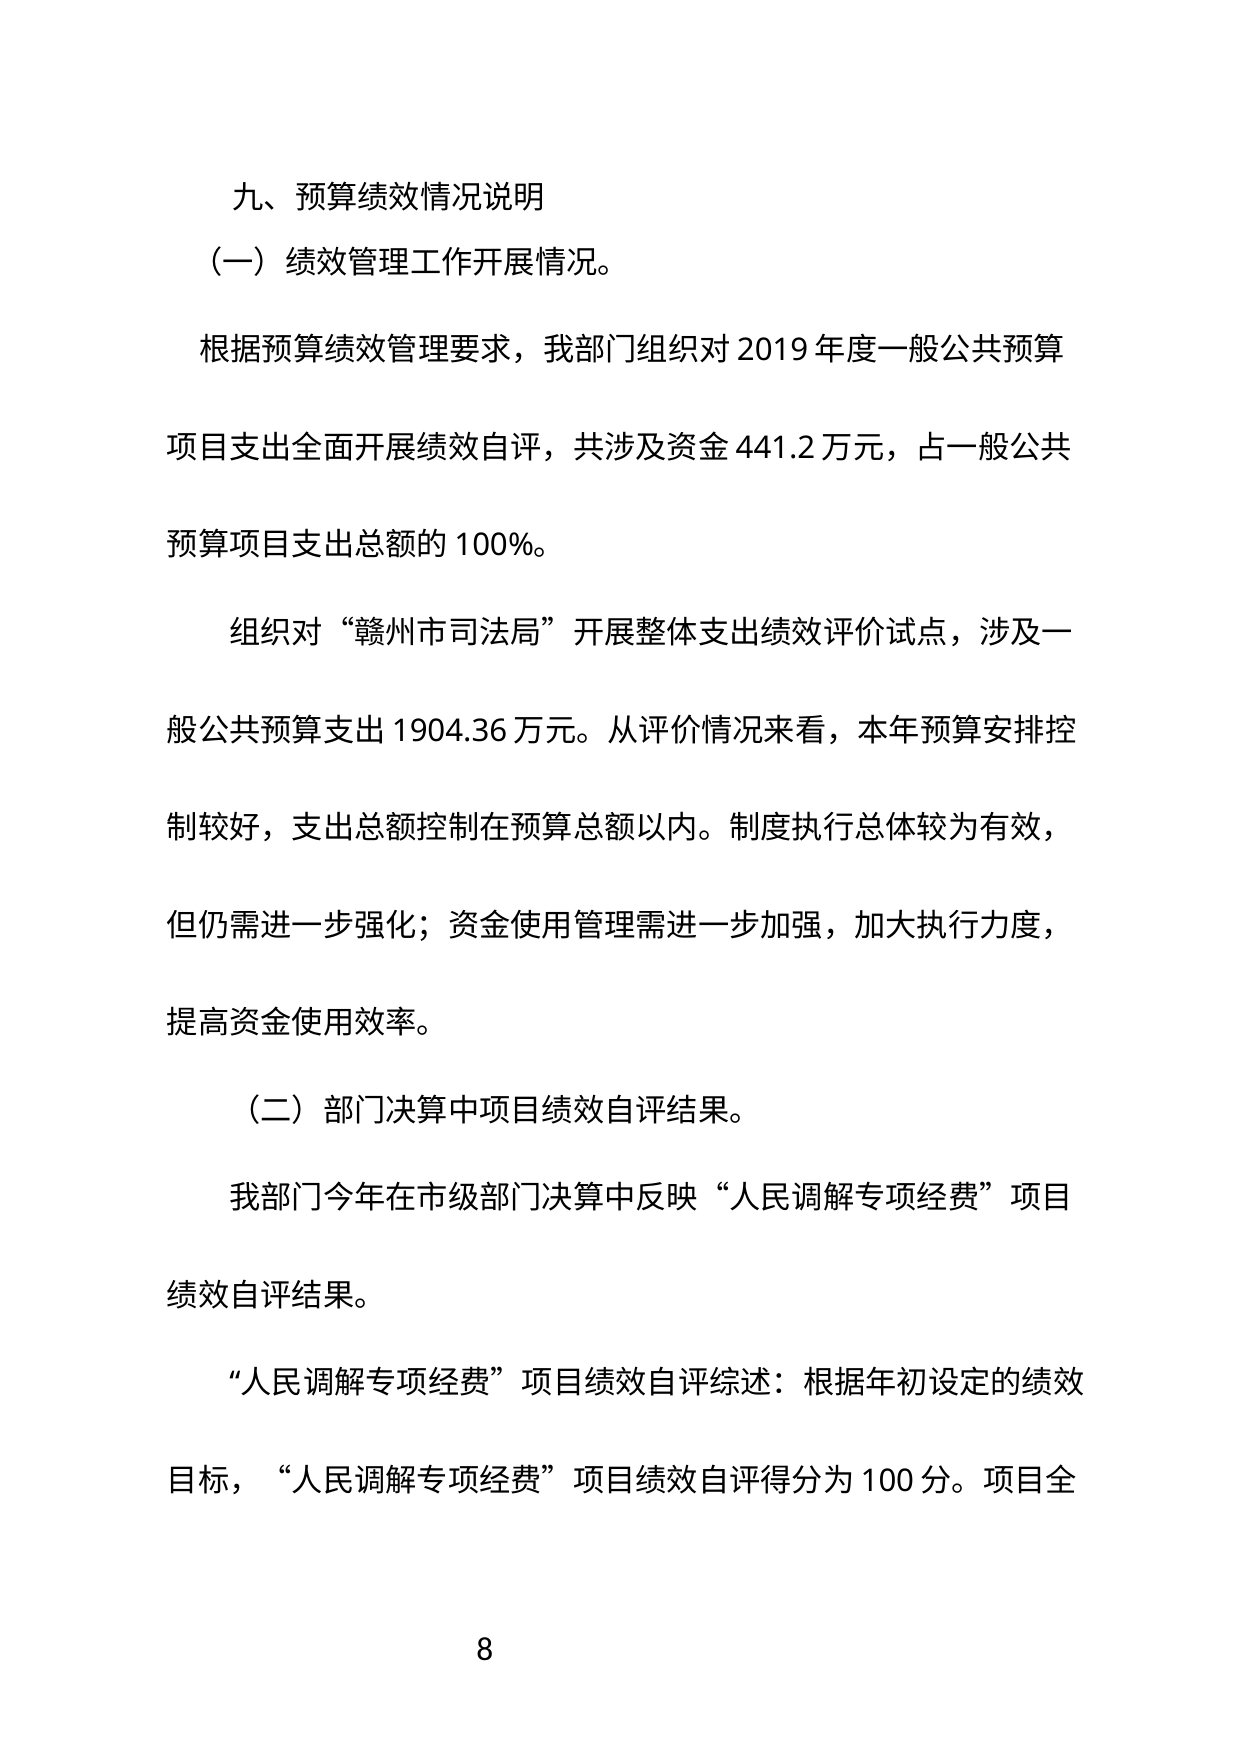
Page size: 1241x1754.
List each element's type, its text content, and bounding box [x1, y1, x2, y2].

text 九、预算绩效情况说明 [167, 162, 1085, 227]
text 组织对“赣州市司法局”开展整体支出绩效评价试点，涉及一般公共预算支出1904.36万元。从评价情况来看，本年预算安排控制较好，支出总额控制在预算总额以内。制度执行总体较为有效，但仍需进一步强化；资金使用管理需进一步加强，加大执行力度，提高资金使用效率。 [167, 597, 1085, 1052]
text （一）绩效管理工作开展情况。 [167, 227, 1085, 292]
text 根据预算绩效管理要求，我部门组织对2019年度一般公共预算项目支出全面开展绩效自评，共涉及资金441.2万元，占一般公共预算项目支出总额的100%。 [167, 315, 1085, 575]
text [167, 1348, 1085, 1510]
text 我部门今年在市级部门决算中反映“人民调解专项经费”项目绩效自评结果。 [167, 1163, 1085, 1325]
text （二）部门决算中项目绩效自评结果。 [167, 1075, 1085, 1140]
